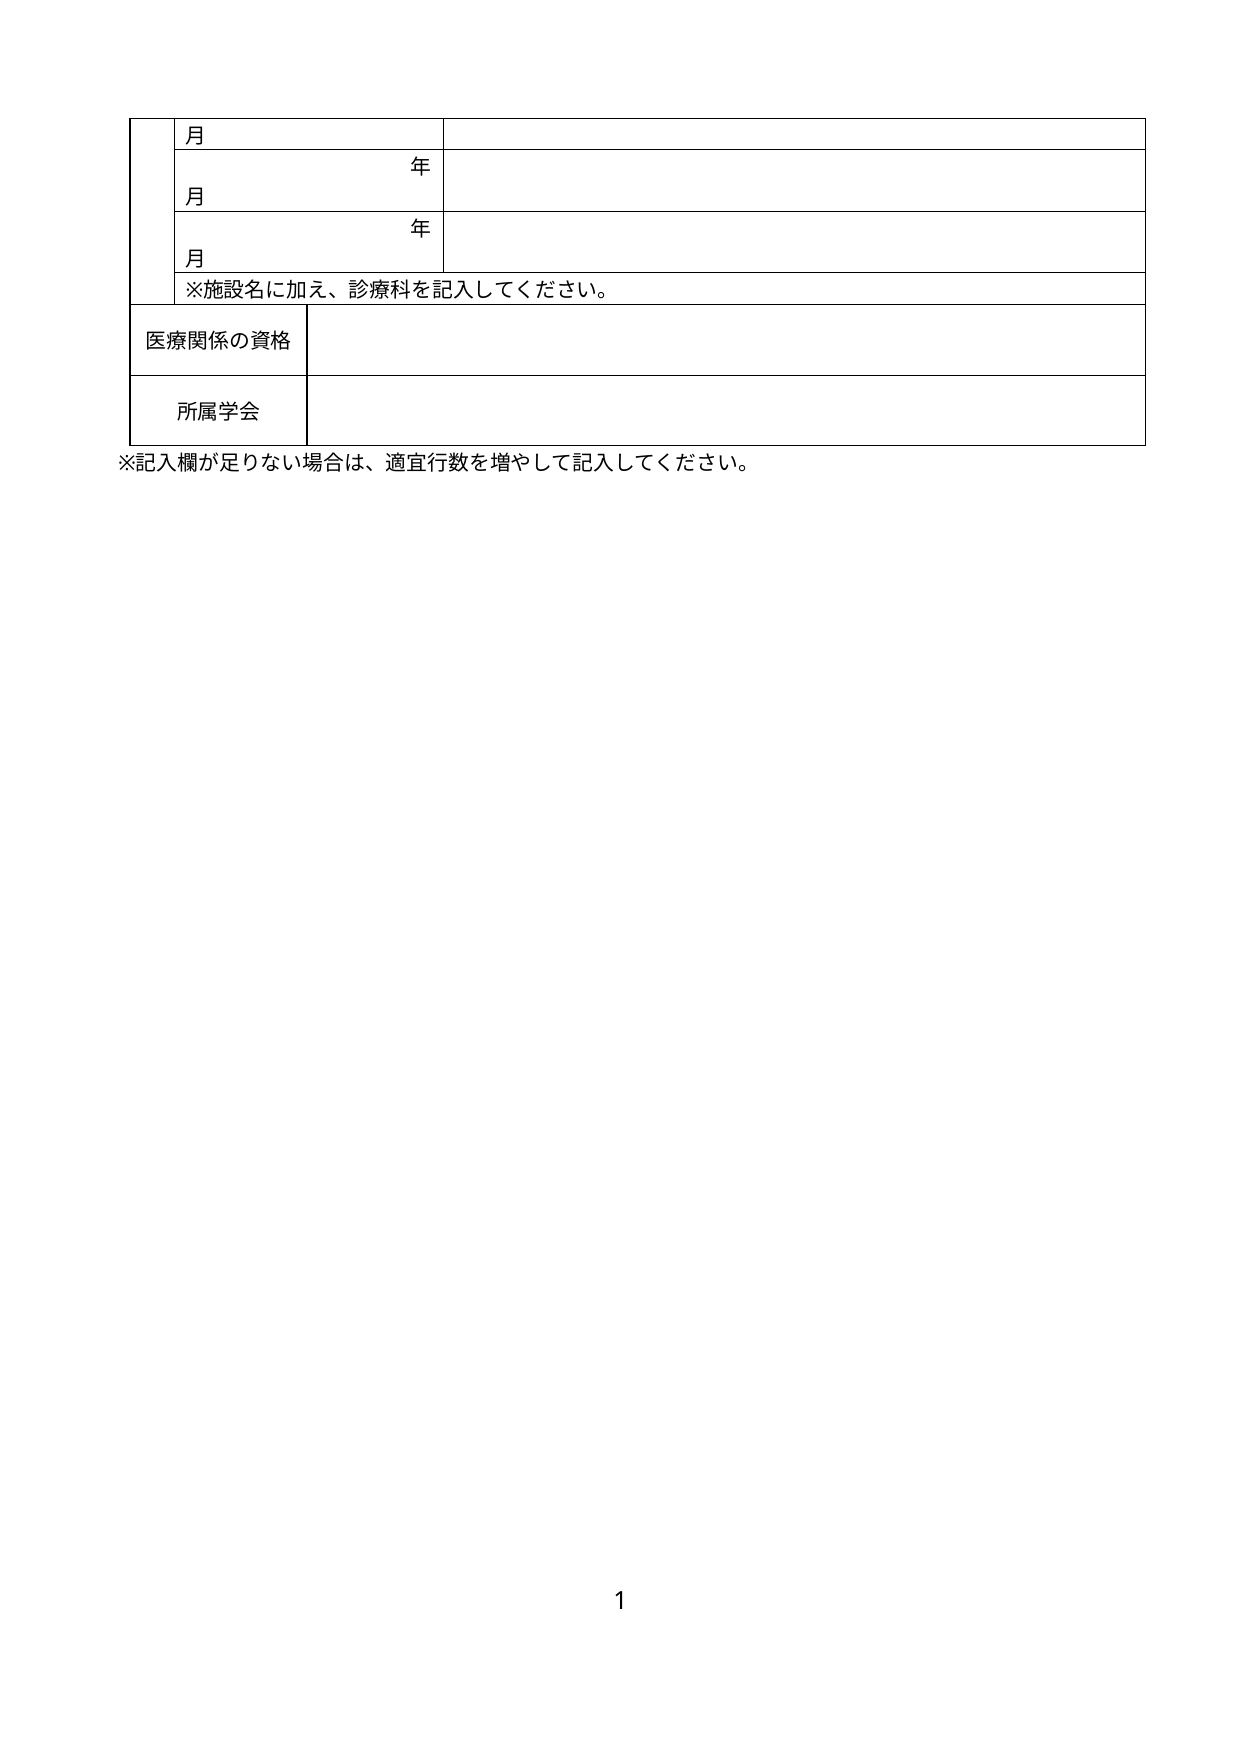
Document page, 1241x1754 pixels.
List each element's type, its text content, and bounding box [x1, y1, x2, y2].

table_cell [444, 212, 1145, 272]
table_cell 所属学会 [131, 376, 306, 445]
table_cell 医療関係の資格 [131, 305, 306, 374]
table_cell 年 月 [175, 119, 443, 149]
table_cell [308, 305, 1145, 374]
table_cell 年 月 [175, 212, 443, 272]
text ※記入欄が足りない場合は、適宜行数を増やして記入してください。 [118, 446, 1122, 477]
table_cell [308, 376, 1145, 445]
table_cell [444, 119, 1145, 149]
table_cell 年 月 [175, 150, 443, 211]
table_cell [444, 150, 1145, 211]
table_cell ※施設名に加え、診療科を記入してください。 [175, 273, 1145, 304]
